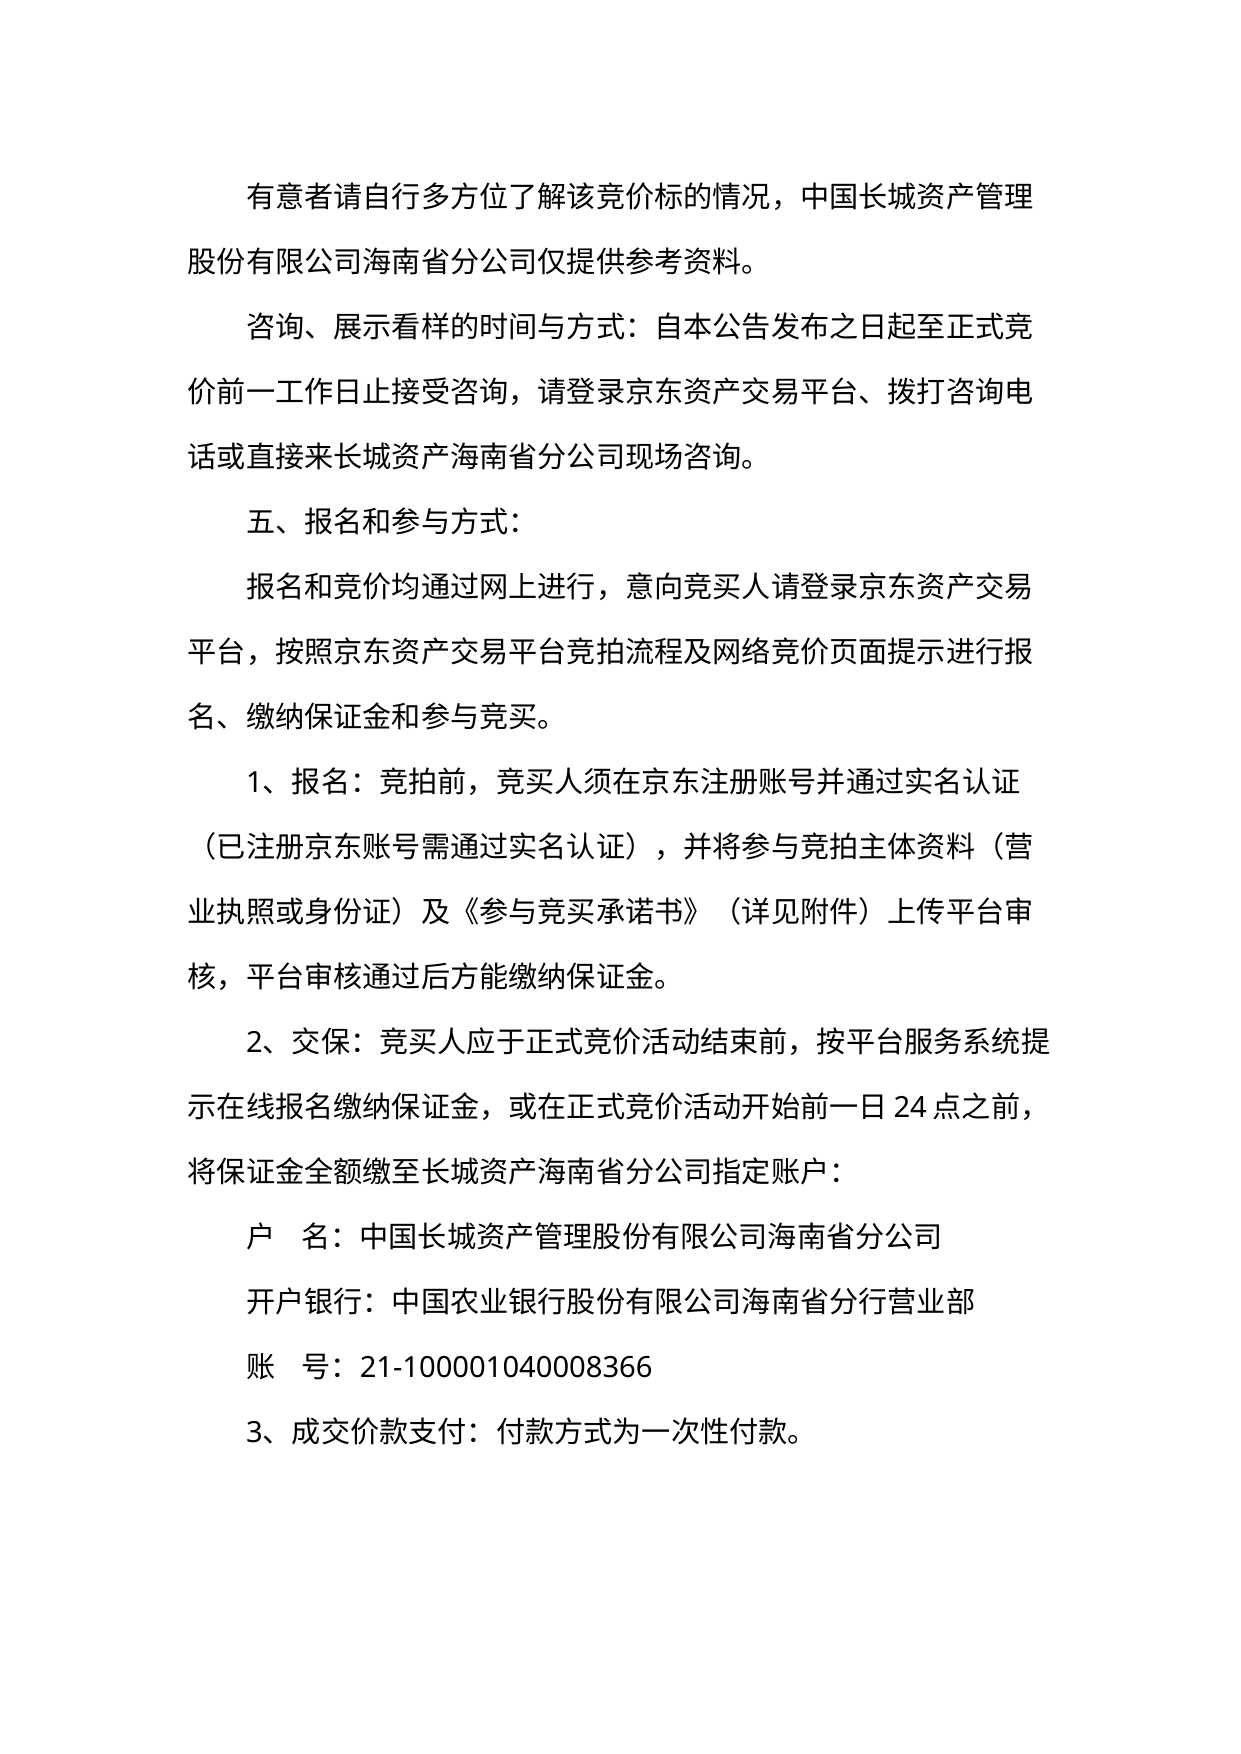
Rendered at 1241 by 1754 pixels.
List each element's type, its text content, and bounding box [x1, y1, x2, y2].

text 开户银行：中国农业银行股份有限公司海南省分行营业部 [187, 1267, 1053, 1332]
text 2、交保：竞买人应于正式竞价活动结束前，按平台服务系统提示在线报名缴纳保证金，或在正式竞价活动开始前一日24点之前，将保证金全额缴至长城资产海南省分公司指定账户： [187, 1007, 1053, 1202]
text 3、成交价款支付：付款方式为一次性付款。 [187, 1397, 1053, 1462]
text 五、报名和参与方式： [187, 487, 1053, 552]
text 账 号：21-100001040008366 [187, 1332, 1053, 1397]
text 1、报名：竞拍前，竞买人须在京东注册账号并通过实名认证（已注册京东账号需通过实名认证），并将参与竞拍主体资料（营业执照或身份证）及《参与竞买承诺书》（详见附件）上传平台审核，平台审核通过后方能缴纳保证金。 [187, 747, 1053, 1007]
text 咨询、展示看样的时间与方式：自本公告发布之日起至正式竞价前一工作日止接受咨询，请登录京东资产交易平台、拨打咨询电话或直接来长城资产海南省分公司现场咨询。 [187, 292, 1053, 487]
text 有意者请自行多方位了解该竞价标的情况，中国长城资产管理股份有限公司海南省分公司仅提供参考资料。 [187, 162, 1053, 292]
text 户 名：中国长城资产管理股份有限公司海南省分公司 [187, 1202, 1053, 1267]
text 报名和竞价均通过网上进行，意向竞买人请登录京东资产交易平台，按照京东资产交易平台竞拍流程及网络竞价页面提示进行报名、缴纳保证金和参与竞买。 [187, 552, 1053, 747]
